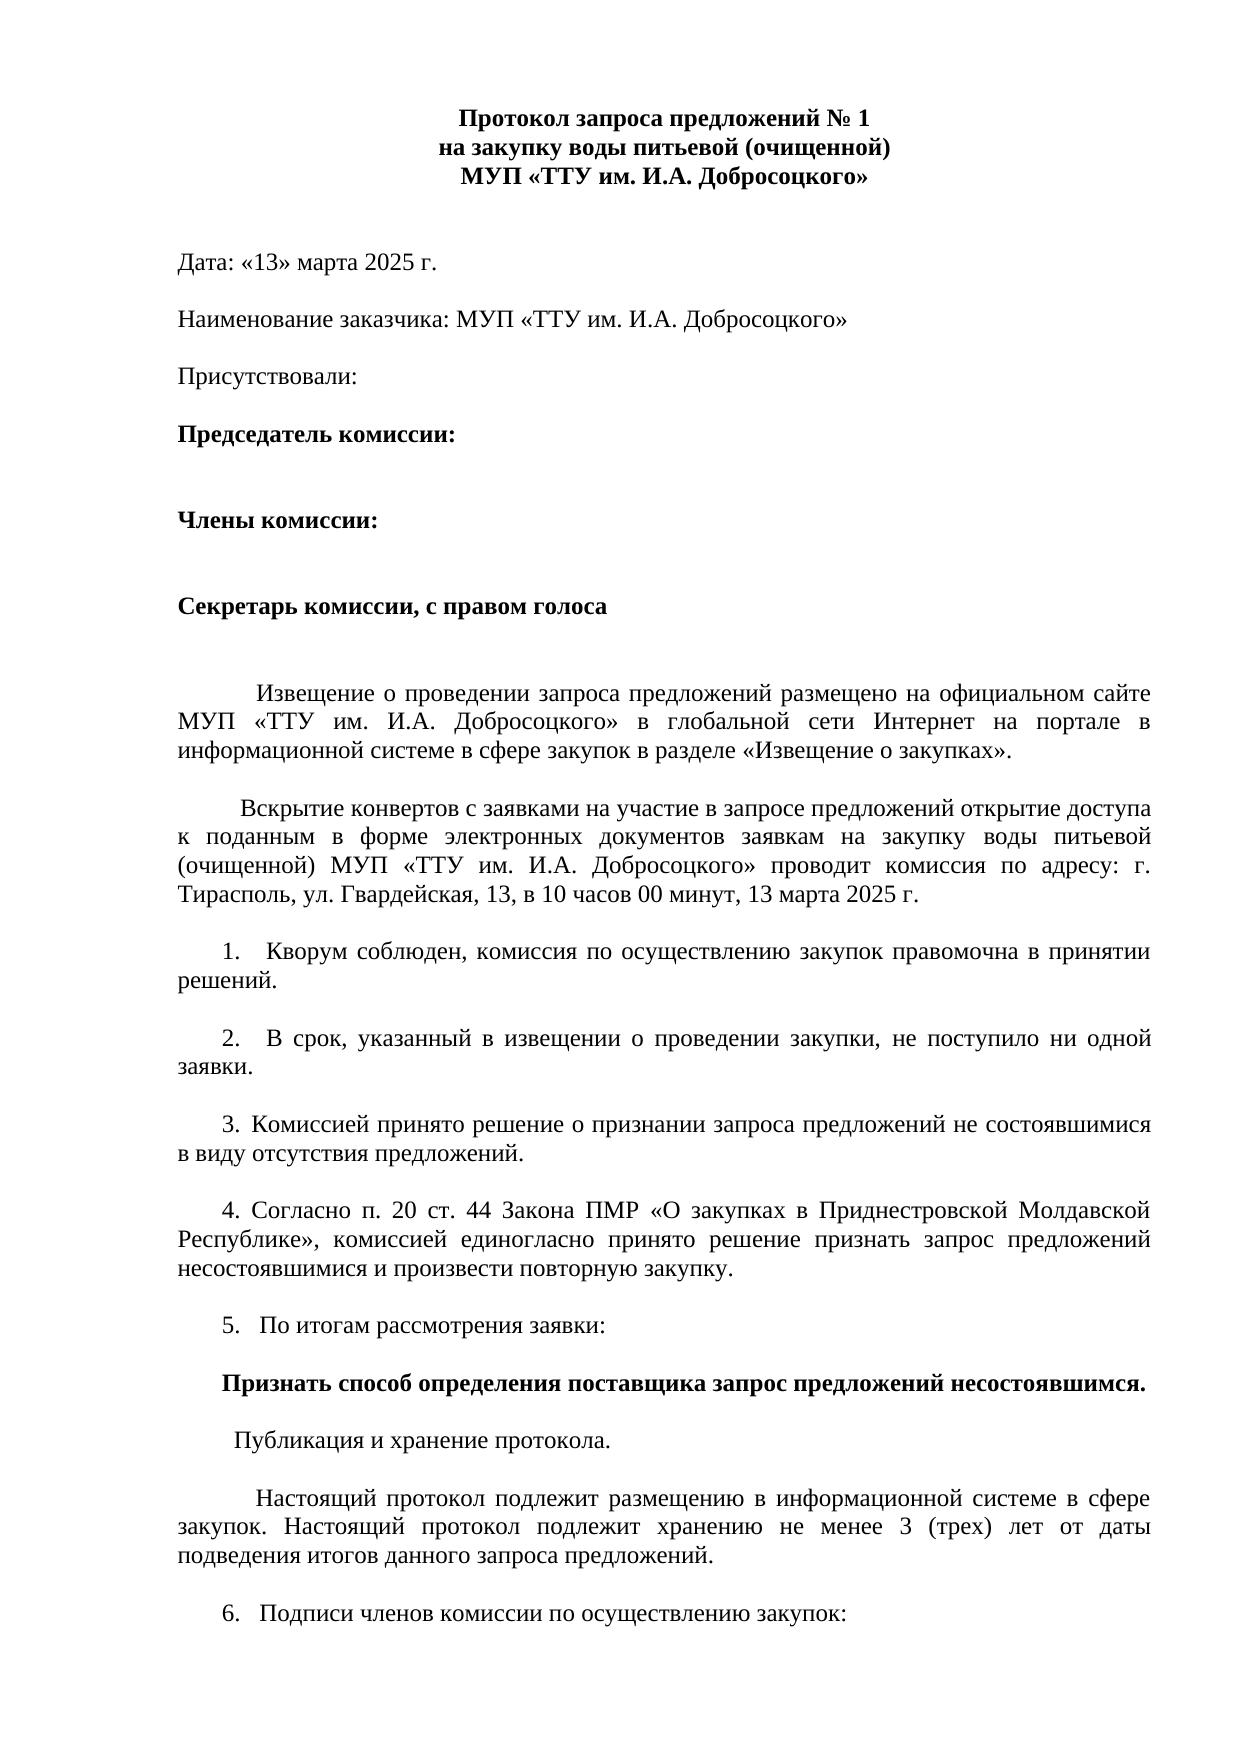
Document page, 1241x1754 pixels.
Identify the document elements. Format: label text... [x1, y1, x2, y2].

text Наименование заказчика: МУП «ТТУ им. И.А. Добросоцкого» [177, 304, 1152, 333]
list Согласно п. 20 ст. 44 Закона ПМР «О закупках в Приднестровской Молдавской Республике», комиссией единогласно принято решение признать запрос предложений несостоявшимися и произвести повторную закупку. [177, 1195, 1152, 1281]
text Настоящий протокол подлежит размещению в информационной системе в сфере закупок. Настоящий протокол подлежит хранению не менее 3 (трех) лет от даты подведения итогов данного запроса предложений. [177, 1483, 1152, 1569]
text Дата: «13» марта 2025 г. [177, 247, 1152, 276]
text Признать способ определения поставщика запрос предложений несостоявшимся. [222, 1368, 1152, 1396]
list Кворум соблюден, комиссия по осуществлению закупок правомочна в принятии решений. [177, 936, 1152, 994]
list По итогам рассмотрения заявки: [222, 1310, 1152, 1339]
text Председатель комиссии: [177, 419, 1152, 448]
text Публикация и хранение протокола. [177, 1425, 1152, 1454]
text Секретарь комиссии, с правом голоса [177, 591, 1152, 620]
list В срок, указанный в извещении о проведении закупки, не поступило ни одной заявки. [177, 1023, 1152, 1080]
text на закупку воды питьевой (очищенной) [177, 132, 1152, 161]
list Комиссией принято решение о признании запроса предложений не состоявшимися в виду отсутствия предложений. [177, 1109, 1152, 1166]
text МУП «ТТУ им. И.А. Добросоцкого» [177, 161, 1152, 190]
text Вскрытие конвертов с заявками на участие в запросе предложений открытие доступа к поданным в форме электронных документов заявкам на закупку воды питьевой (очищенной) МУП «ТТУ им. И.А. Добросоцкого» проводит комиссия по адресу: г. Тирасполь, ул. Гвардейская, 13, в 10 часов 00 минут, 13 марта 2025 г. [177, 793, 1152, 908]
text Извещение о проведении запроса предложений размещено на официальном сайте МУП «ТТУ им. И.А. Добросоцкого» в глобальной сети Интернет на портале в информационной системе в сфере закупок в разделе «Извещение о закупках». [177, 678, 1152, 764]
text Протокол запроса предложений № 1 [177, 103, 1152, 132]
list Подписи членов комиссии по осуществлению закупок: [222, 1598, 1152, 1626]
text Присутствовали: [177, 361, 1152, 390]
text Члены комиссии: [177, 505, 1152, 534]
